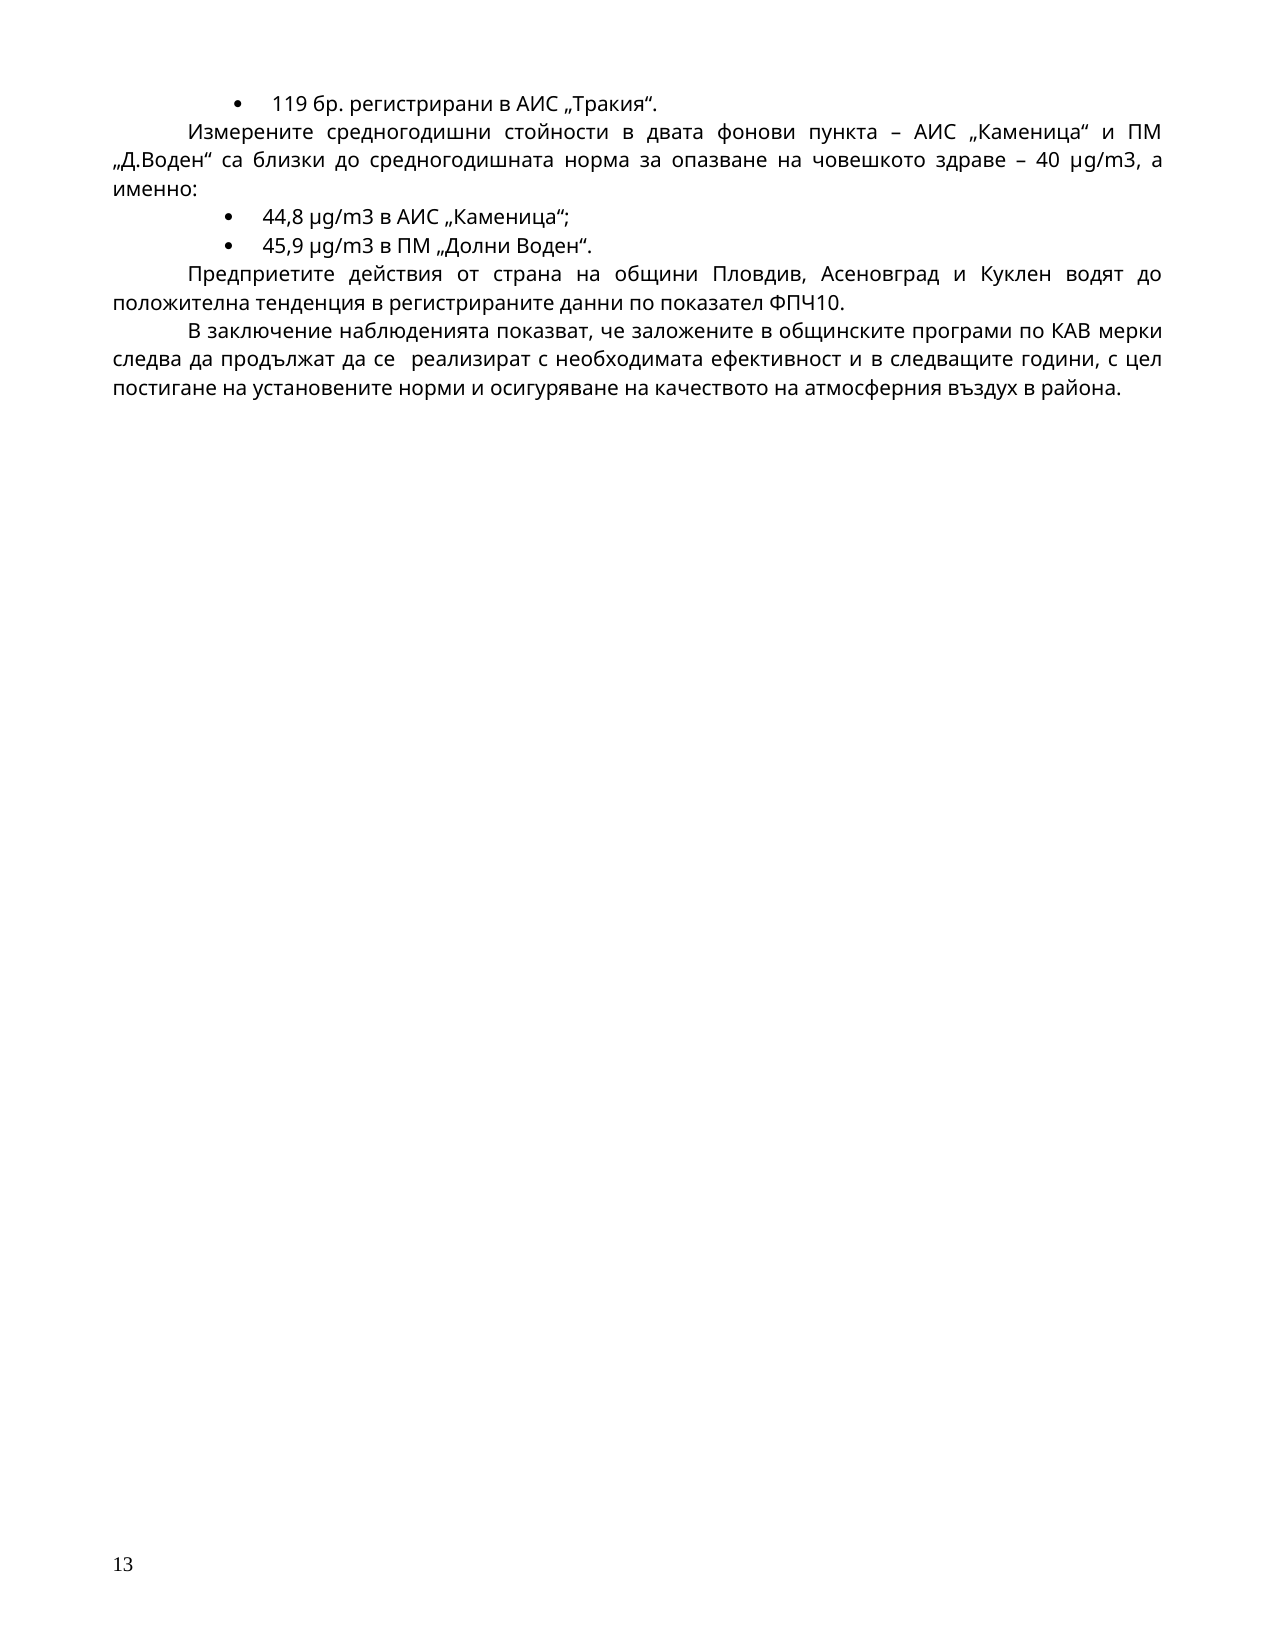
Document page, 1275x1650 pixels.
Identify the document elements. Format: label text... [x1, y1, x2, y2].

text Предприетите действия от страна на общини Пловдив, Асеновград и Куклен водят до положителна тенденция в регистрираните данни по показател ФПЧ10. [112, 259, 1163, 316]
text В заключение наблюденията показват, че заложените в общинските програми по КАВ мерки следва да продължат да се реализират с необходимата ефективност и в следващите години, с цел постигане на установените норми и осигуряване на качеството на атмосферния въздух в района. [112, 316, 1163, 401]
list 45,9 µg/m3 в ПМ „Долни Воден“. [225, 231, 1163, 259]
list 119 бр. регистрирани в АИС „Тракия“. [234, 89, 1163, 117]
text Измерените средногодишни стойности в двата фонови пункта – АИС „Каменица“ и ПМ „Д.Воден“ са близки до средногодишната норма за опазване на човешкото здраве – 40 µg/m3, а именно: [112, 117, 1163, 202]
list 44,8 µg/m3 в АИС „Каменица“; [225, 202, 1163, 231]
